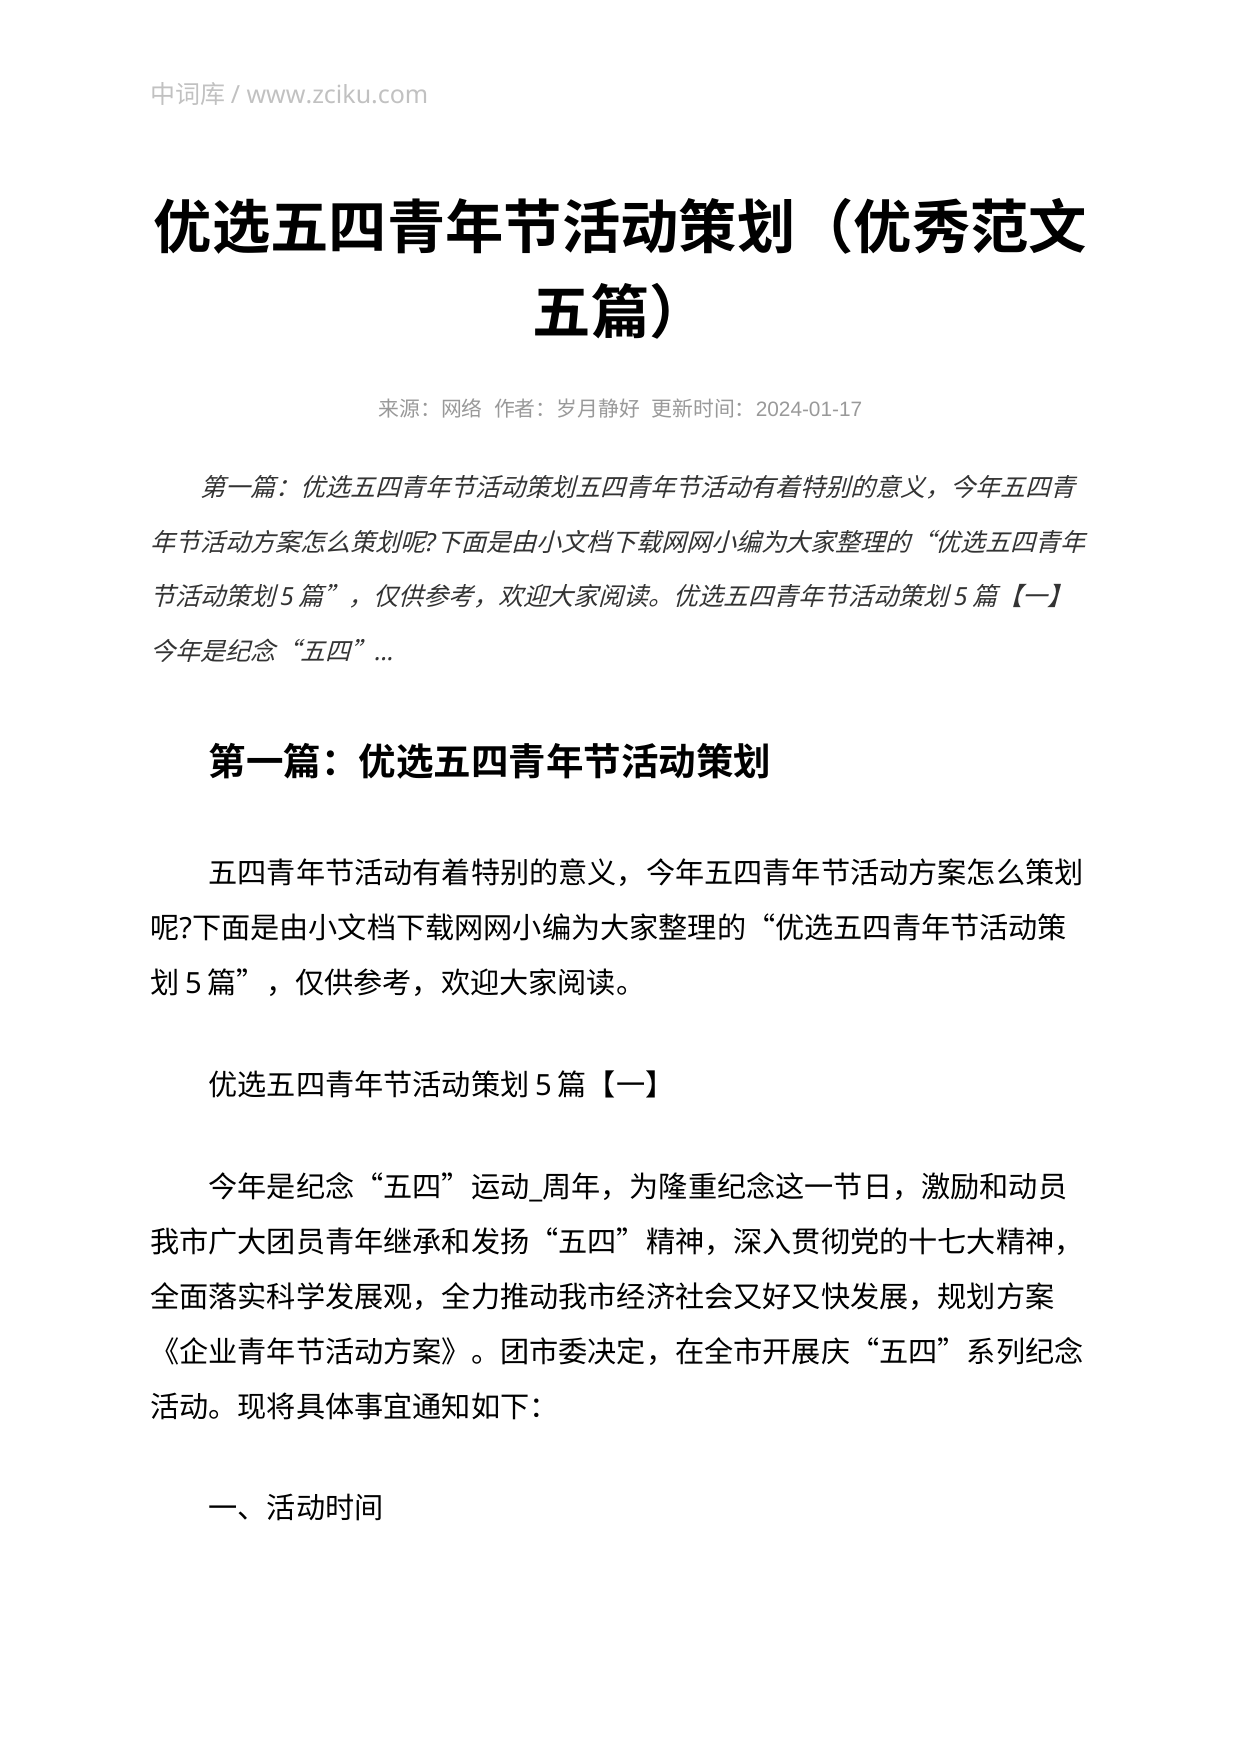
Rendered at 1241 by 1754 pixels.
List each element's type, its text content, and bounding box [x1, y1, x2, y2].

text 第一篇：优选五四青年节活动策划五四青年节活动有着特别的意义，今年五四青年节活动方案怎么策划呢?下面是由小文档下载网网小编为大家整理的“优选五四青年节活动策划5篇”，仅供参考，欢迎大家阅读。优选五四青年节活动策划5篇【一】今年是纪念“五四”... [150, 468, 1090, 667]
text 五四青年节活动有着特别的意义，今年五四青年节活动方案怎么策划呢?下面是由小文档下载网网小编为大家整理的“优选五四青年节活动策划5篇”，仅供参考，欢迎大家阅读。 [150, 850, 1090, 1002]
text 来源：网络 作者：岁月静好 更新时间：2024-01-17 [150, 397, 1090, 421]
text 第一篇：优选五四青年节活动策划 [150, 732, 1090, 787]
text 优选五四青年节活动策划5篇【一】 [150, 1062, 1090, 1104]
subtitle 优选五四青年节活动策划（优秀范文五篇） [150, 181, 1090, 350]
text 今年是纪念“五四”运动_周年，为隆重纪念这一节日，激励和动员我市广大团员青年继承和发扬“五四”精神，深入贯彻党的十七大精神，全面落实科学发展观，全力推动我市经济社会又好又快发展，规划方案《企业青年节活动方案》。团市委决定，在全市开展庆“五四”系列纪念活动。现将具体事宜通知如下： [150, 1163, 1090, 1426]
text 一、活动时间 [150, 1485, 1090, 1527]
